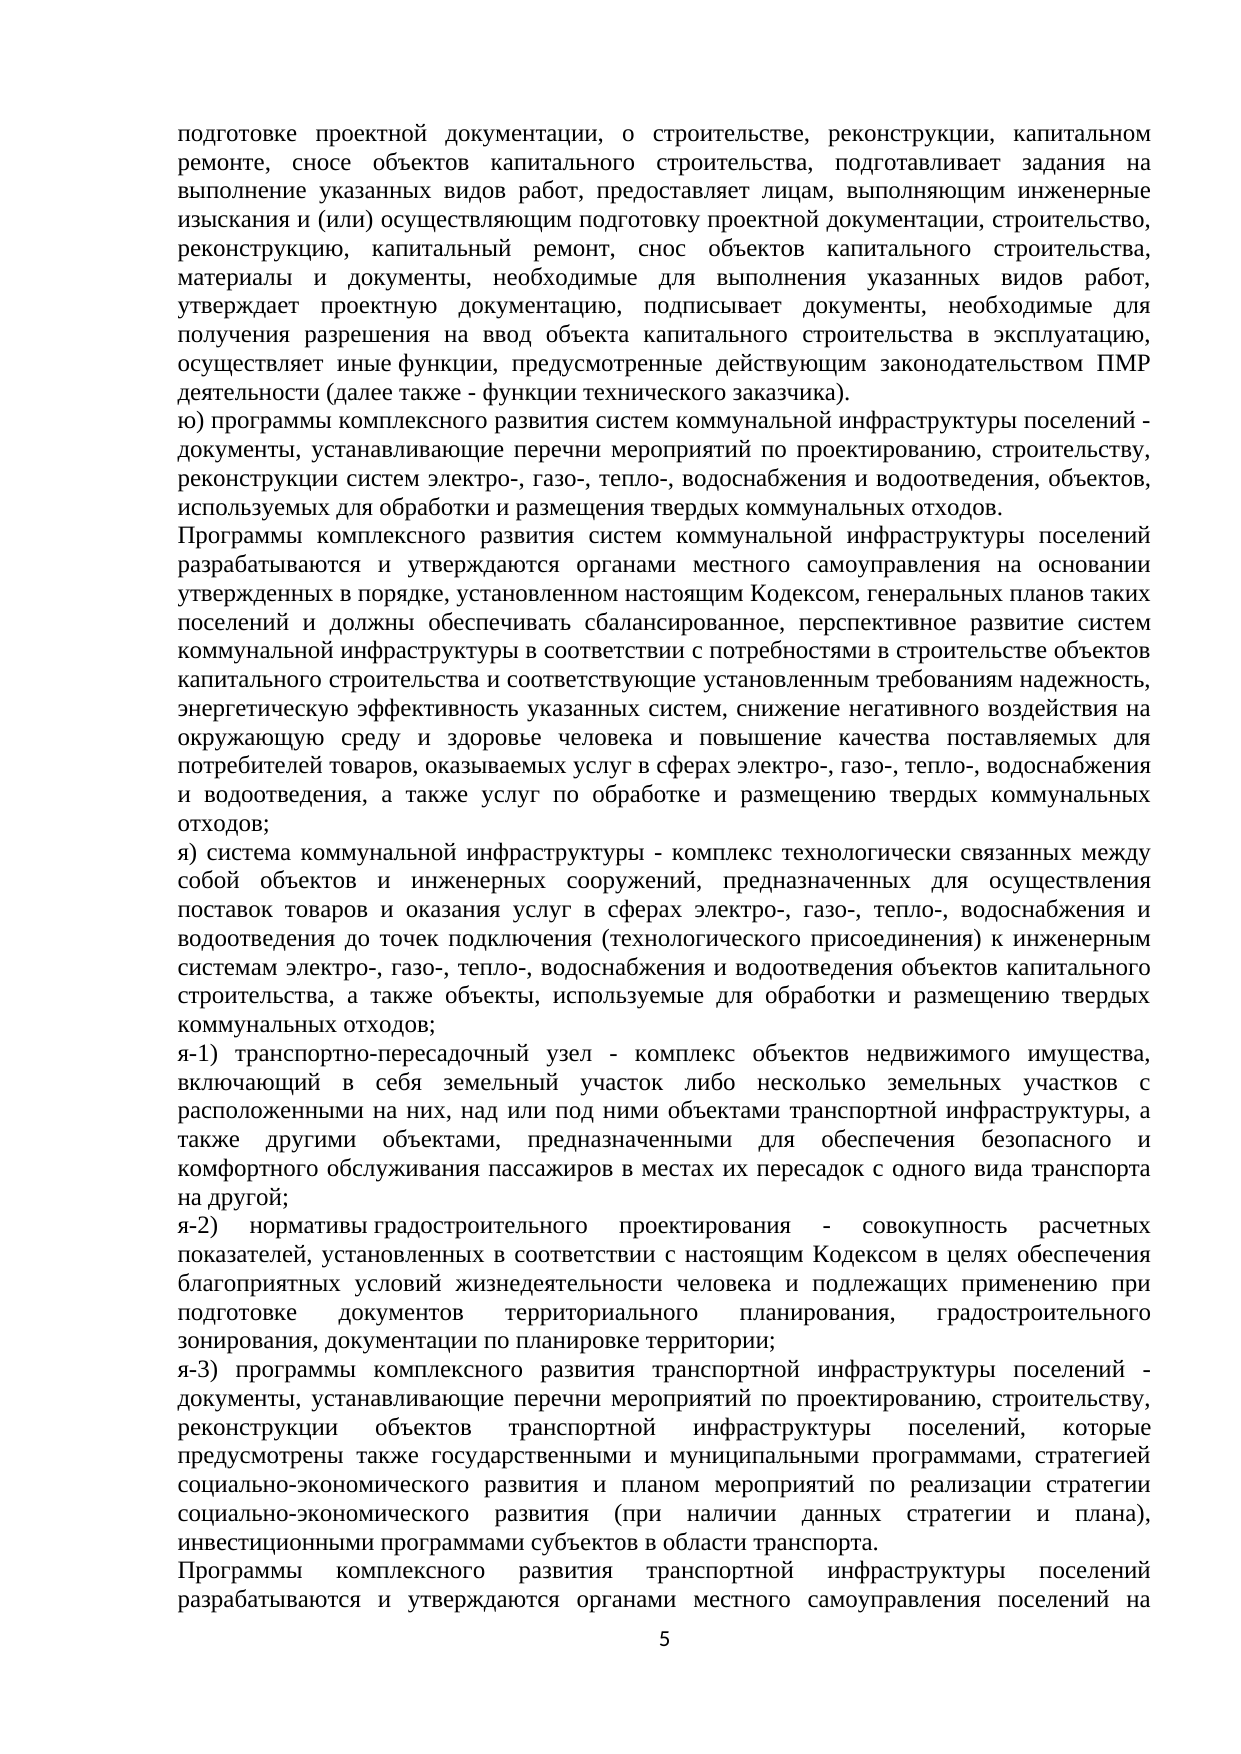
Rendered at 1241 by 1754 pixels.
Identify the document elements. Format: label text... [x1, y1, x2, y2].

text я-1) транспортно-пересадочный узел - комплекс объектов недвижимого имущества, включающий в себя земельный участок либо несколько земельных участков с расположенными на них, над или под ними объектами транспортной инфраструктуры, а также другими объектами, предназначенными для обеспечения безопасного и комфортного обслуживания пассажиров в местах их пересадок с одного вида транспорта на другой; [177, 1038, 1152, 1211]
text я) система коммунальной инфраструктуры - комплекс технологически связанных между собой объектов и инженерных сооружений, предназначенных для осуществления поставок товаров и оказания услуг в сферах электро-, газо-, тепло-, водоснабжения и водоотведения до точек подключения (технологического присоединения) к инженерным системам электро-, газо-, тепло-, водоснабжения и водоотведения объектов капитального строительства, а также объекты, используемые для обработки и размещению твердых коммунальных отходов; [177, 837, 1152, 1038]
text я-2) нормативы градостроительного проектирования - совокупность расчетных показателей, установленных в соответствии с настоящим Кодексом в целях обеспечения благоприятных условий жизнедеятельности человека и подлежащих применению при подготовке документов территориального планирования, градостроительного зонирования, документации по планировке территории; [177, 1211, 1152, 1354]
text ю) программы комплексного развития систем коммунальной инфраструктуры поселений - документы, устанавливающие перечни мероприятий по проектированию, строительству, реконструкции систем электро-, газо-, тепло-, водоснабжения и водоотведения, объектов, используемых для обработки и размещения твердых коммунальных отходов. [177, 406, 1152, 521]
text Программы комплексного развития систем коммунальной инфраструктуры поселений разрабатываются и утверждаются органами местного самоуправления на основании утвержденных в порядке, установленном настоящим Кодексом, генеральных планов таких поселений и должны обеспечивать сбалансированное, перспективное развитие систем коммунальной инфраструктуры в соответствии с потребностями в строительстве объектов капитального строительства и соответствующие установленным требованиям надежность, энергетическую эффективность указанных систем, снижение негативного воздействия на окружающую среду и здоровье человека и повышение качества поставляемых для потребителей товаров, оказываемых услуг в сферах электро-, газо-, тепло-, водоснабжения и водоотведения, а также услуг по обработке и размещению твердых коммунальных отходов; [177, 521, 1152, 837]
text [177, 118, 1152, 406]
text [177, 1556, 1152, 1613]
text я-3) программы комплексного развития транспортной инфраструктуры поселений - документы, устанавливающие перечни мероприятий по проектированию, строительству, реконструкции объектов транспортной инфраструктуры поселений, которые предусмотрены также государственными и муниципальными программами, стратегией социально-экономического развития и планом мероприятий по реализации стратегии социально-экономического развития (при наличии данных стратегии и плана), инвестиционными программами субъектов в области транспорта. [177, 1354, 1152, 1556]
